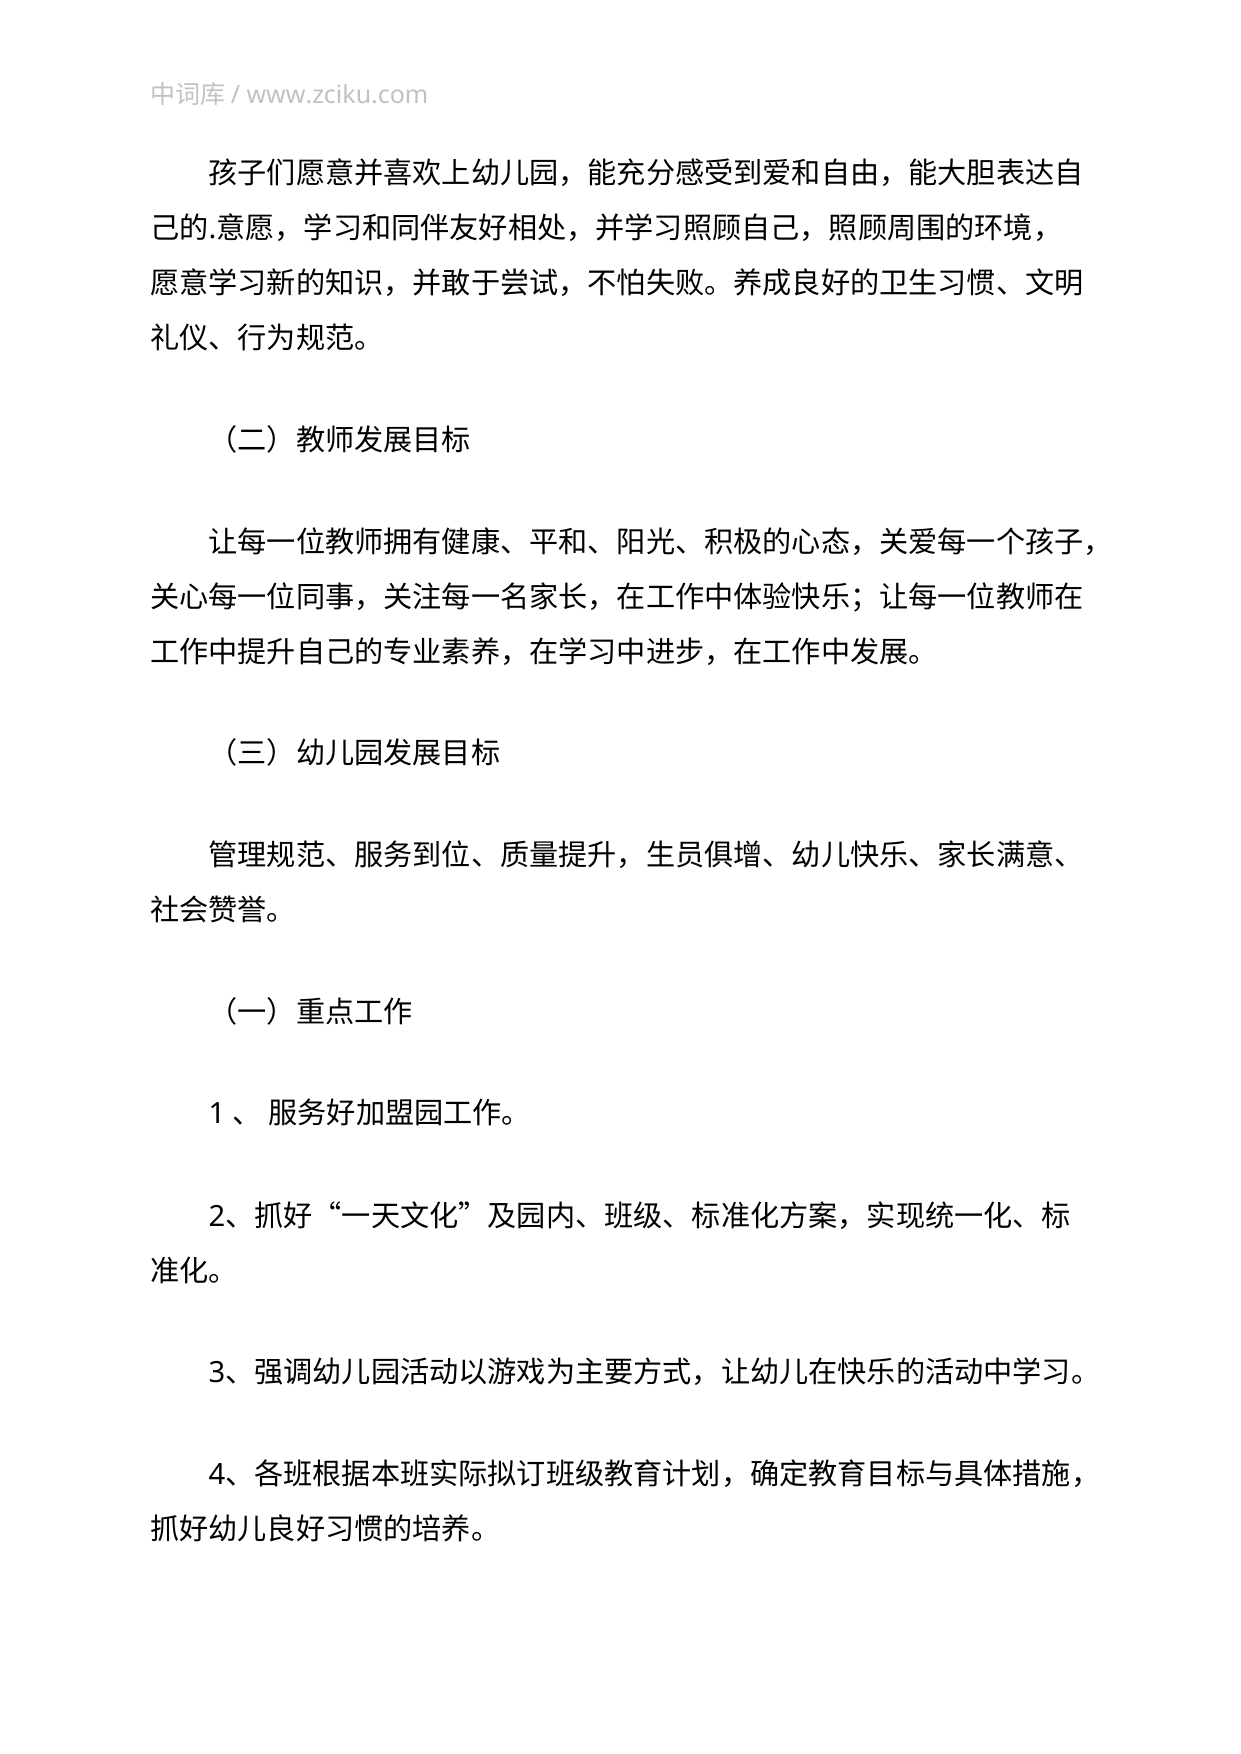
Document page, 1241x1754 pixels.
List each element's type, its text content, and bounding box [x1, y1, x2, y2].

text （二）教师发展目标 [150, 417, 1090, 459]
text （三）幼儿园发展目标 [150, 730, 1090, 772]
text （一）重点工作 [150, 988, 1090, 1031]
text 孩子们愿意并喜欢上幼儿园，能充分感受到爱和自由，能大胆表达自己的.意愿，学习和同伴友好相处，并学习照顾自己，照顾周围的环境，愿意学习新的知识，并敢于尝试，不怕失败。养成良好的卫生习惯、文明礼仪、行为规范。 [150, 150, 1090, 357]
text 1 、 服务好加盟园工作。 [150, 1090, 1090, 1132]
text 2、抓好“一天文化”及园内、班级、标准化方案，实现统一化、标准化。 [150, 1192, 1090, 1289]
text 让每一位教师拥有健康、平和、阳光、积极的心态，关爱每一个孩子，关心每一位同事，关注每一名家长，在工作中体验快乐；让每一位教师在工作中提升自己的专业素养，在学习中进步，在工作中发展。 [150, 518, 1090, 670]
text 3、强调幼儿园活动以游戏为主要方式，让幼儿在快乐的活动中学习。 [150, 1349, 1090, 1391]
text 管理规范、服务到位、质量提升，生员俱增、幼儿快乐、家长满意、社会赞誉。 [150, 832, 1090, 929]
text 4、各班根据本班实际拟订班级教育计划，确定教育目标与具体措施，抓好幼儿良好习惯的培养。 [150, 1451, 1090, 1548]
